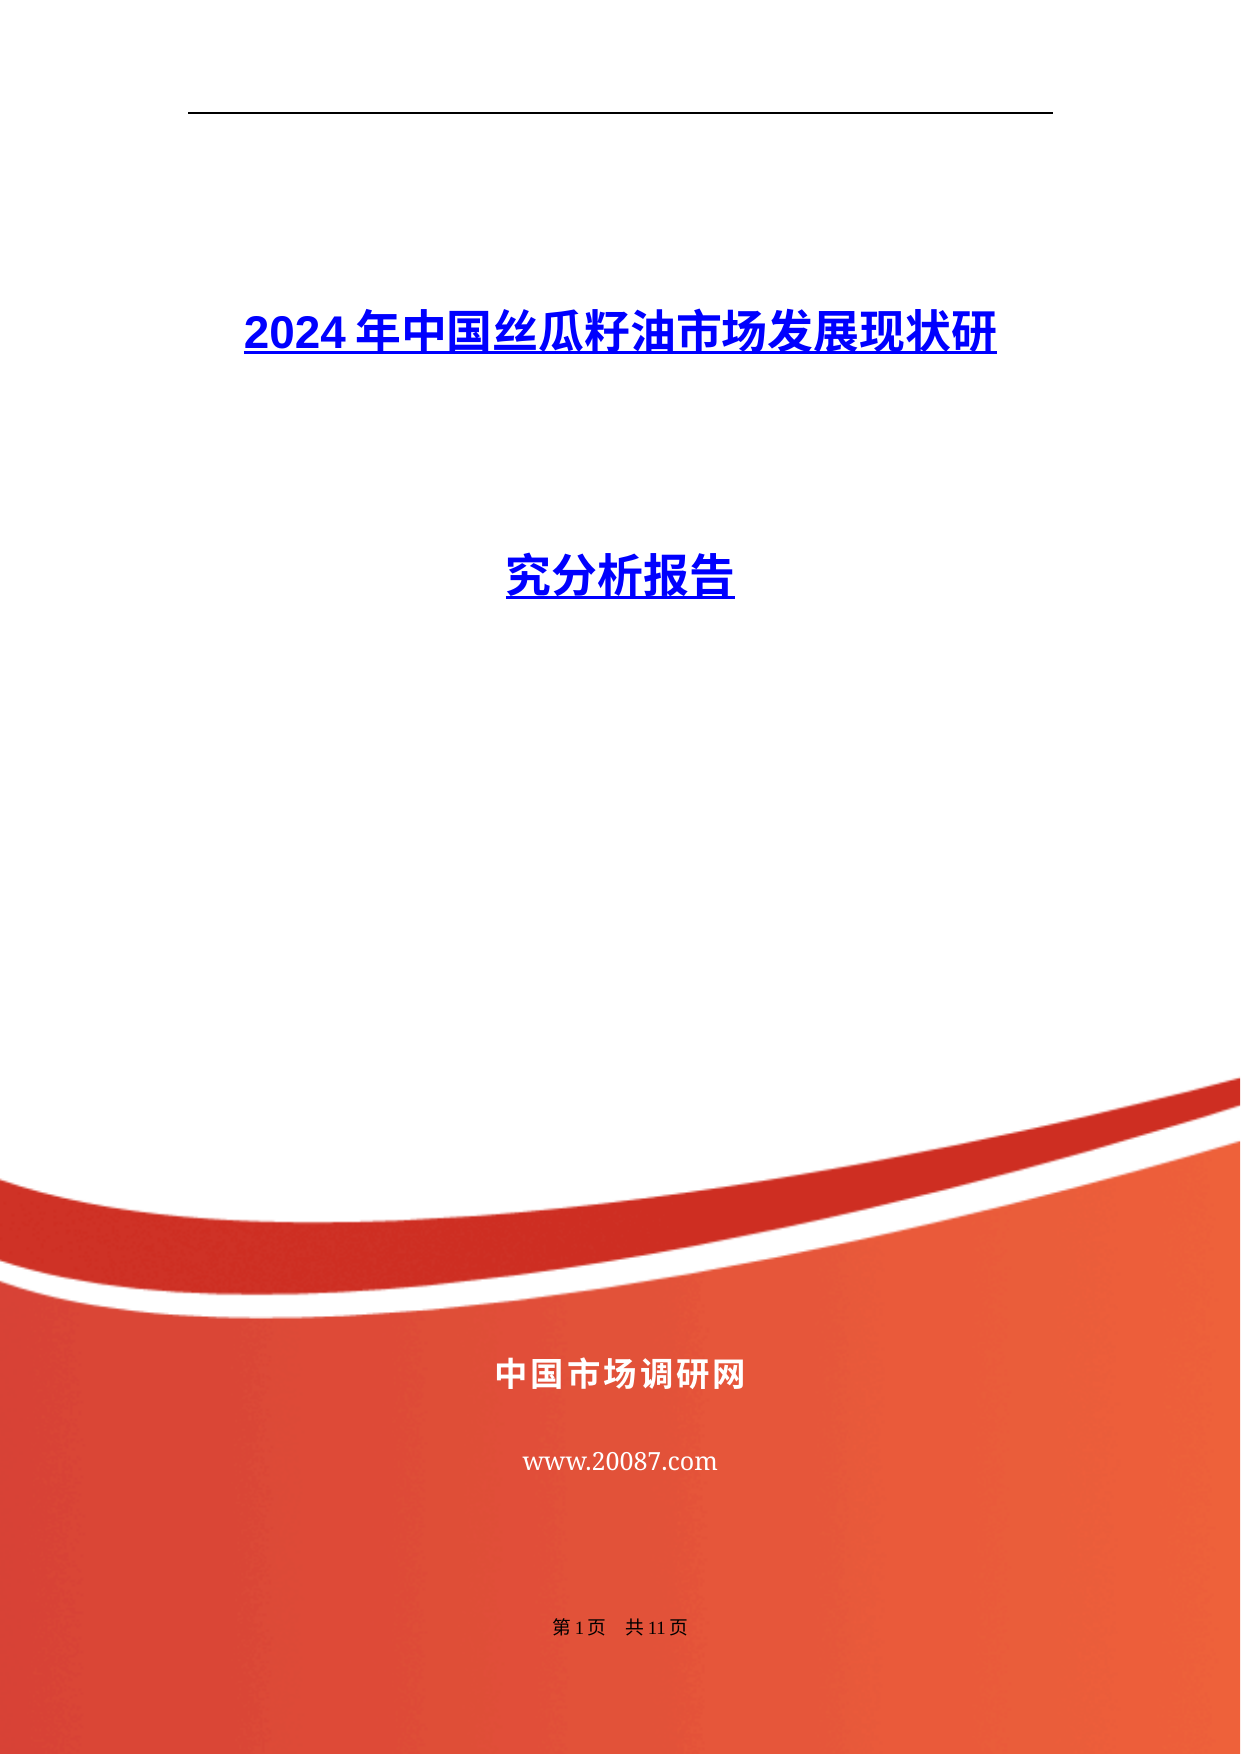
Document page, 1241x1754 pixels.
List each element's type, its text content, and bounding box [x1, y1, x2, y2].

subtitle 中国市场调研网 [187, 1339, 1053, 1404]
picture [0, 1006, 1241, 1754]
text www.20087.com [187, 1428, 1053, 1493]
table_header 2024年中国丝瓜籽油市场发展现状研究分析报告 [188, 207, 1053, 773]
